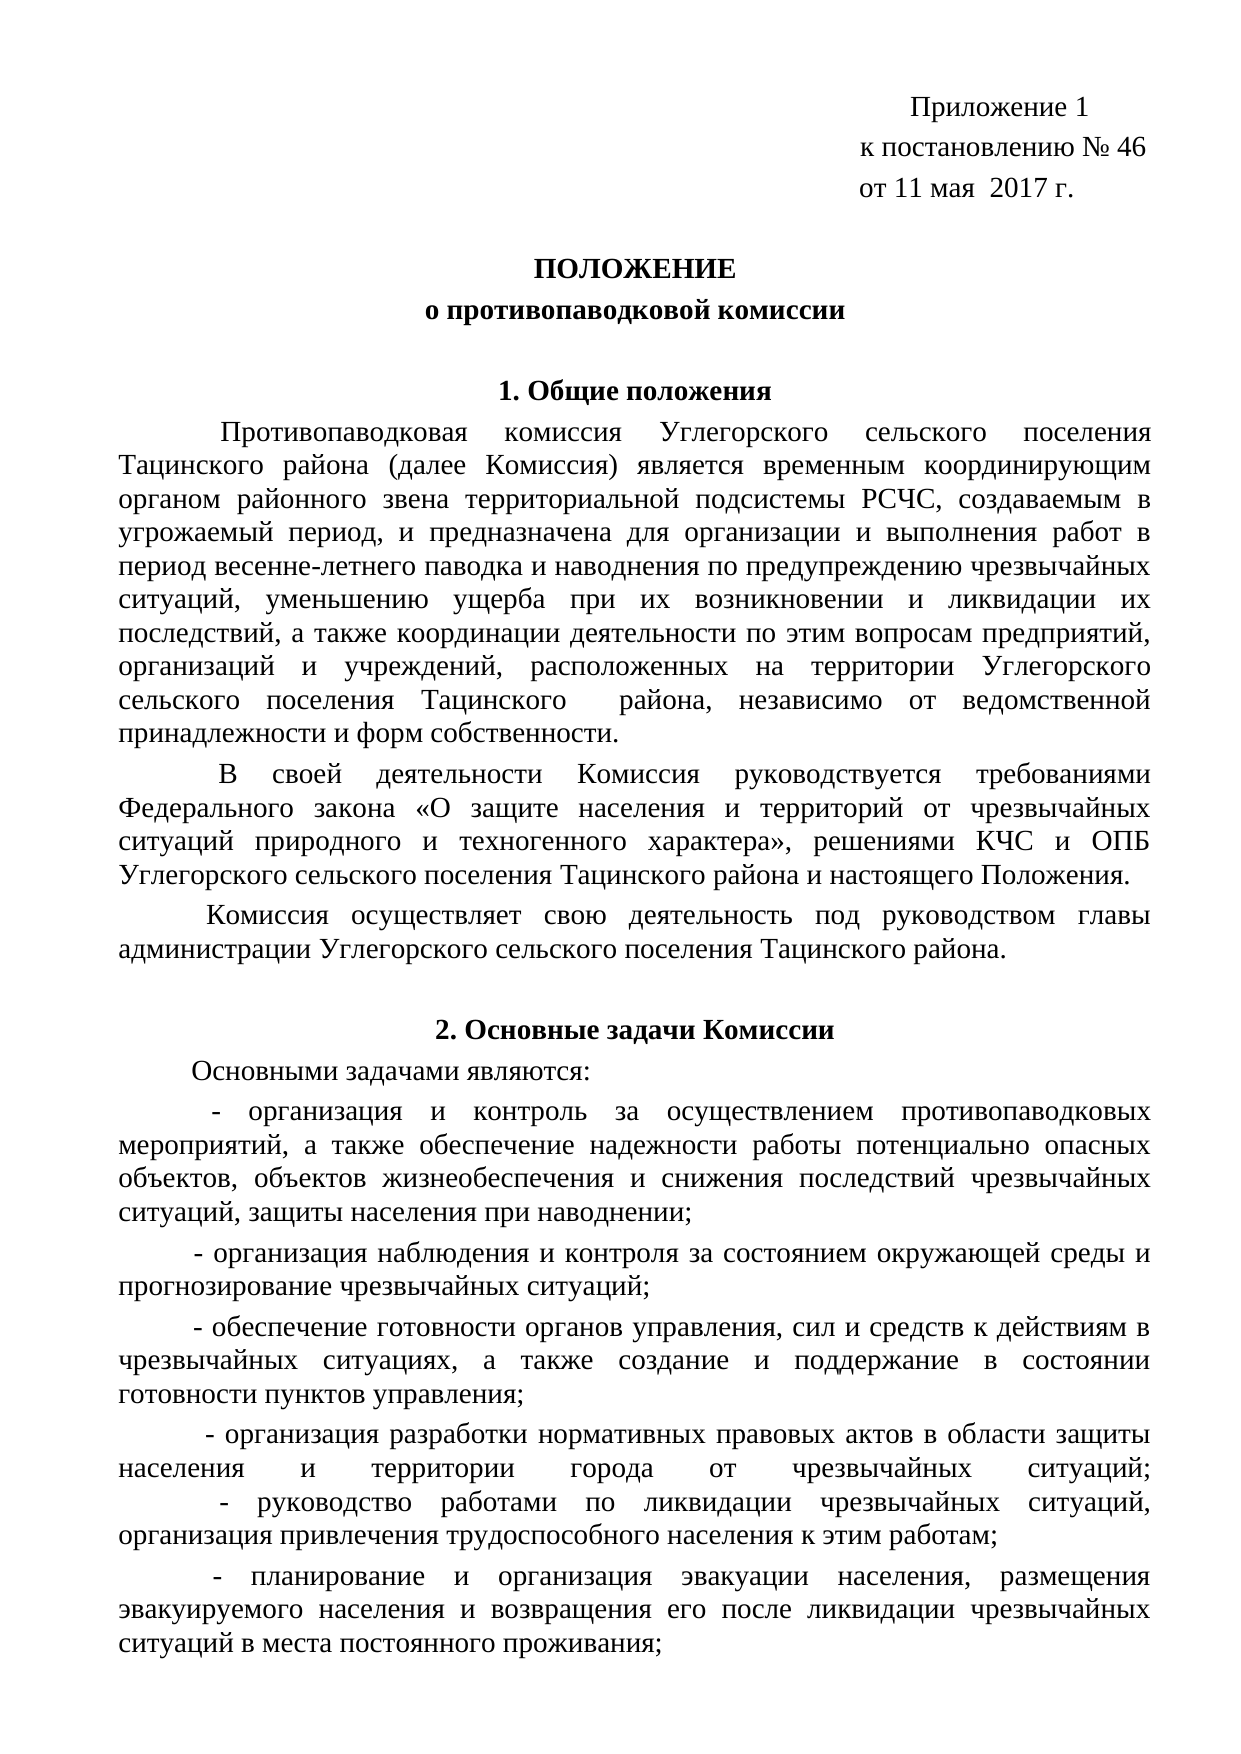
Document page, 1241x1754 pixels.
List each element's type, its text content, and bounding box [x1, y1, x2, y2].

text - организация и контроль за осуществлением противопаводковых мероприятий, а также обеспечение надежности работы потенциально опасных объектов, объектов жизнеобеспечения и снижения последствий чрезвычайных ситуаций, защиты населения при наводнении; [118, 1093, 1152, 1228]
text ПОЛОЖЕНИЕ [118, 251, 1152, 285]
text Приложение 1 [118, 89, 1152, 122]
text - планирование и организация эвакуации населения, размещения эвакуируемого населения и возвращения его после ликвидации чрезвычайных ситуаций в места постоянного проживания; [118, 1558, 1152, 1658]
text - обеспечение готовности органов управления, сил и средств к действиям в чрезвычайных ситуациях, а также создание и поддержание в состоянии готовности пунктов управления; [118, 1309, 1152, 1409]
text к постановлению № 46 [118, 129, 1152, 163]
text Комиссия осуществляет свою деятельность под руководством главы администрации Углегорского сельского поселения Тацинского района. [118, 897, 1152, 964]
text о противопаводковой комиссии [118, 292, 1152, 325]
text 2. Основные задачи Комиссии [118, 1012, 1152, 1046]
text Противопаводковая комиссия Углегорского сельского поселения Тацинского района (далее Комиссия) является временным координирующим органом районного звена территориальной подсистемы РСЧС, создаваемым в угрожаемый период, и предназначена для организации и выполнения работ в период весенне-летнего паводка и наводнения по предупреждению чрезвычайных ситуаций, уменьшению ущерба при их возникновении и ликвидации их последствий, а также координации деятельности по этим вопросам предприятий, организаций и учреждений, расположенных на территории Углегорского сельского поселения Тацинского района, независимо от ведомственной принадлежности и форм собственности. [118, 414, 1152, 749]
text от 11 мая 2017 г. [118, 170, 1152, 203]
text 1. Общие положения [118, 373, 1152, 407]
text В своей деятельности Комиссия руководствуется требованиями Федерального закона «О защите населения и территорий от чрезвычайных ситуаций природного и техногенного характера», решениями КЧС и ОПБ Углегорского сельского поселения Тацинского района и настоящего Положения. [118, 756, 1152, 890]
text - организация наблюдения и контроля за состоянием окружающей среды и прогнозирование чрезвычайных ситуаций; [118, 1235, 1152, 1302]
text Основными задачами являются: [118, 1053, 1152, 1086]
text - организация разработки нормативных правовых актов в области защиты населения и территории города от чрезвычайных ситуаций; - руководство работами по ликвидации чрезвычайных ситуаций, организация привлечения трудоспособного населения к этим работам; [118, 1417, 1152, 1551]
